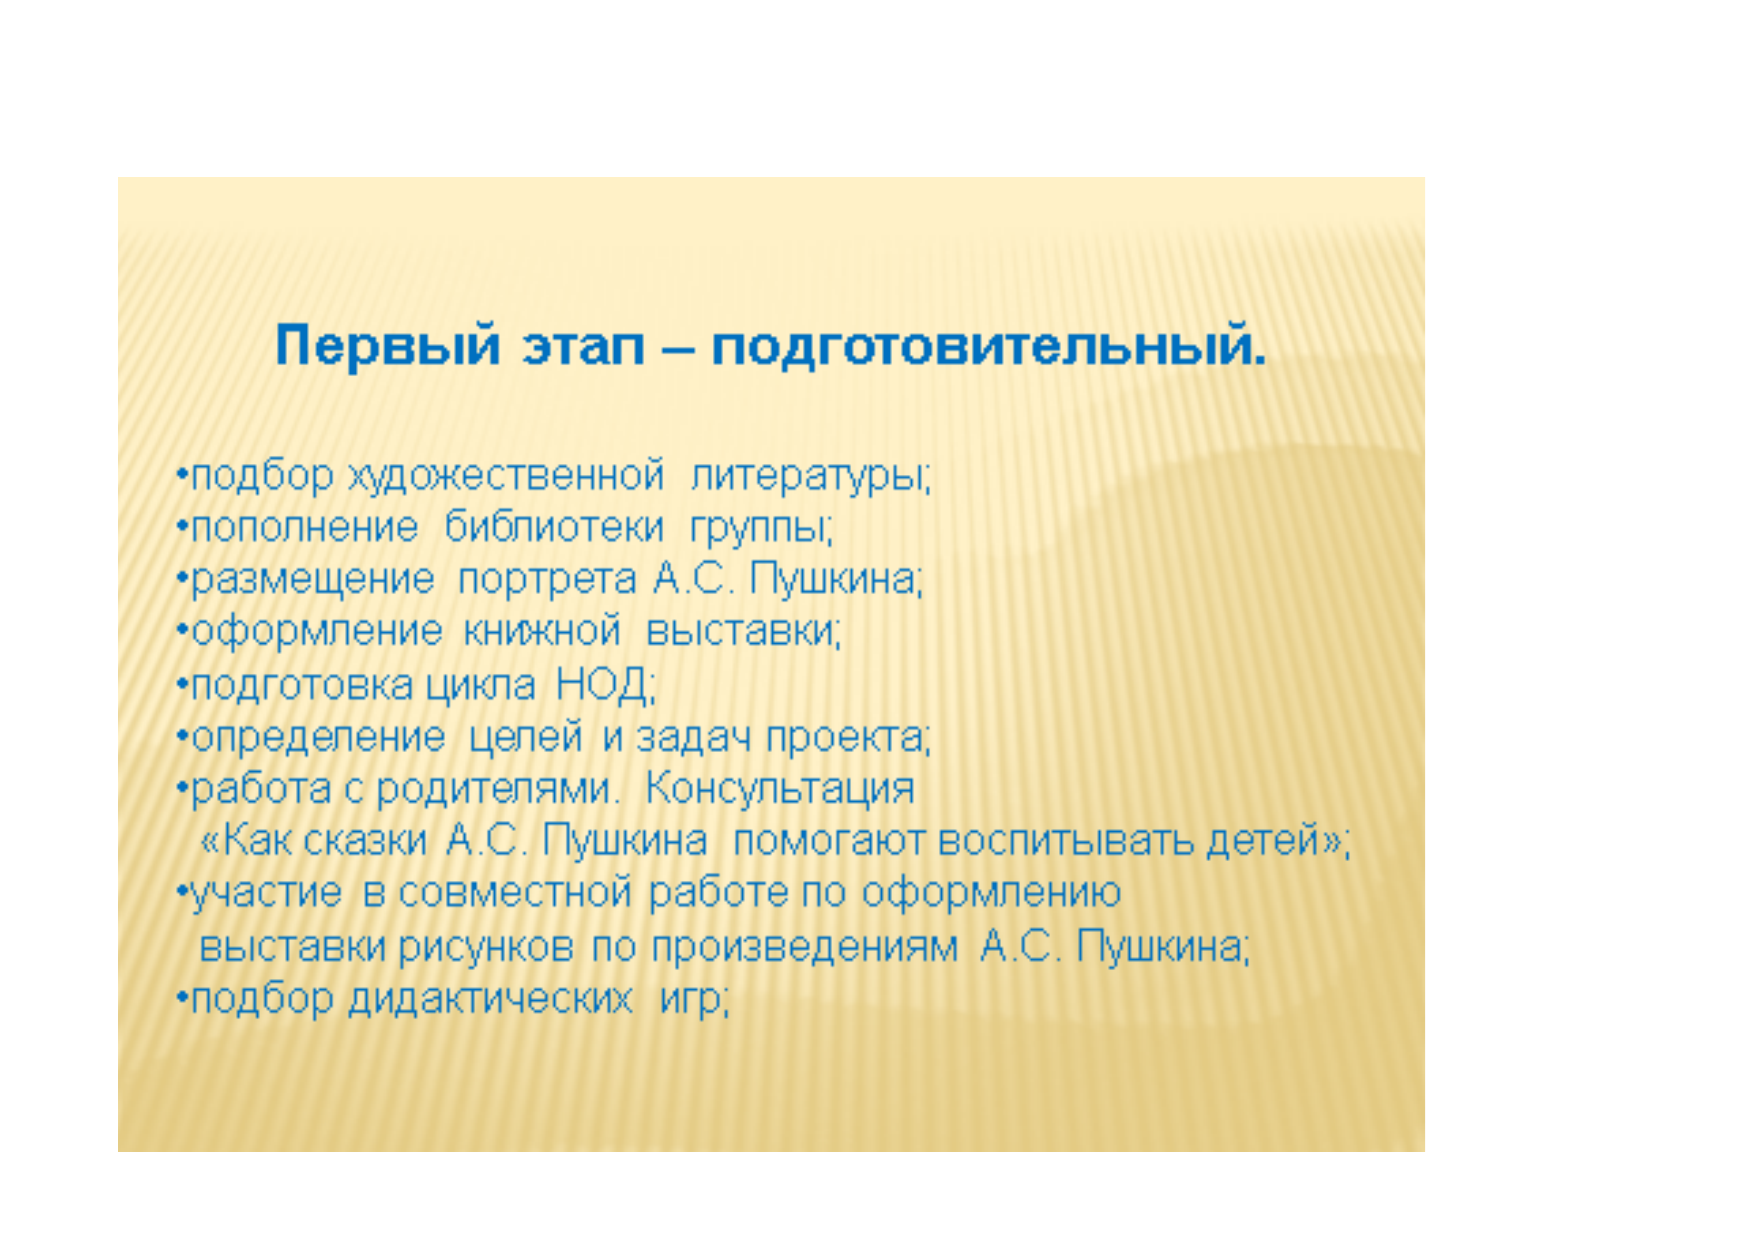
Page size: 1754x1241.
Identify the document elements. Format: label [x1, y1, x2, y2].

picture [118, 177, 1426, 1152]
